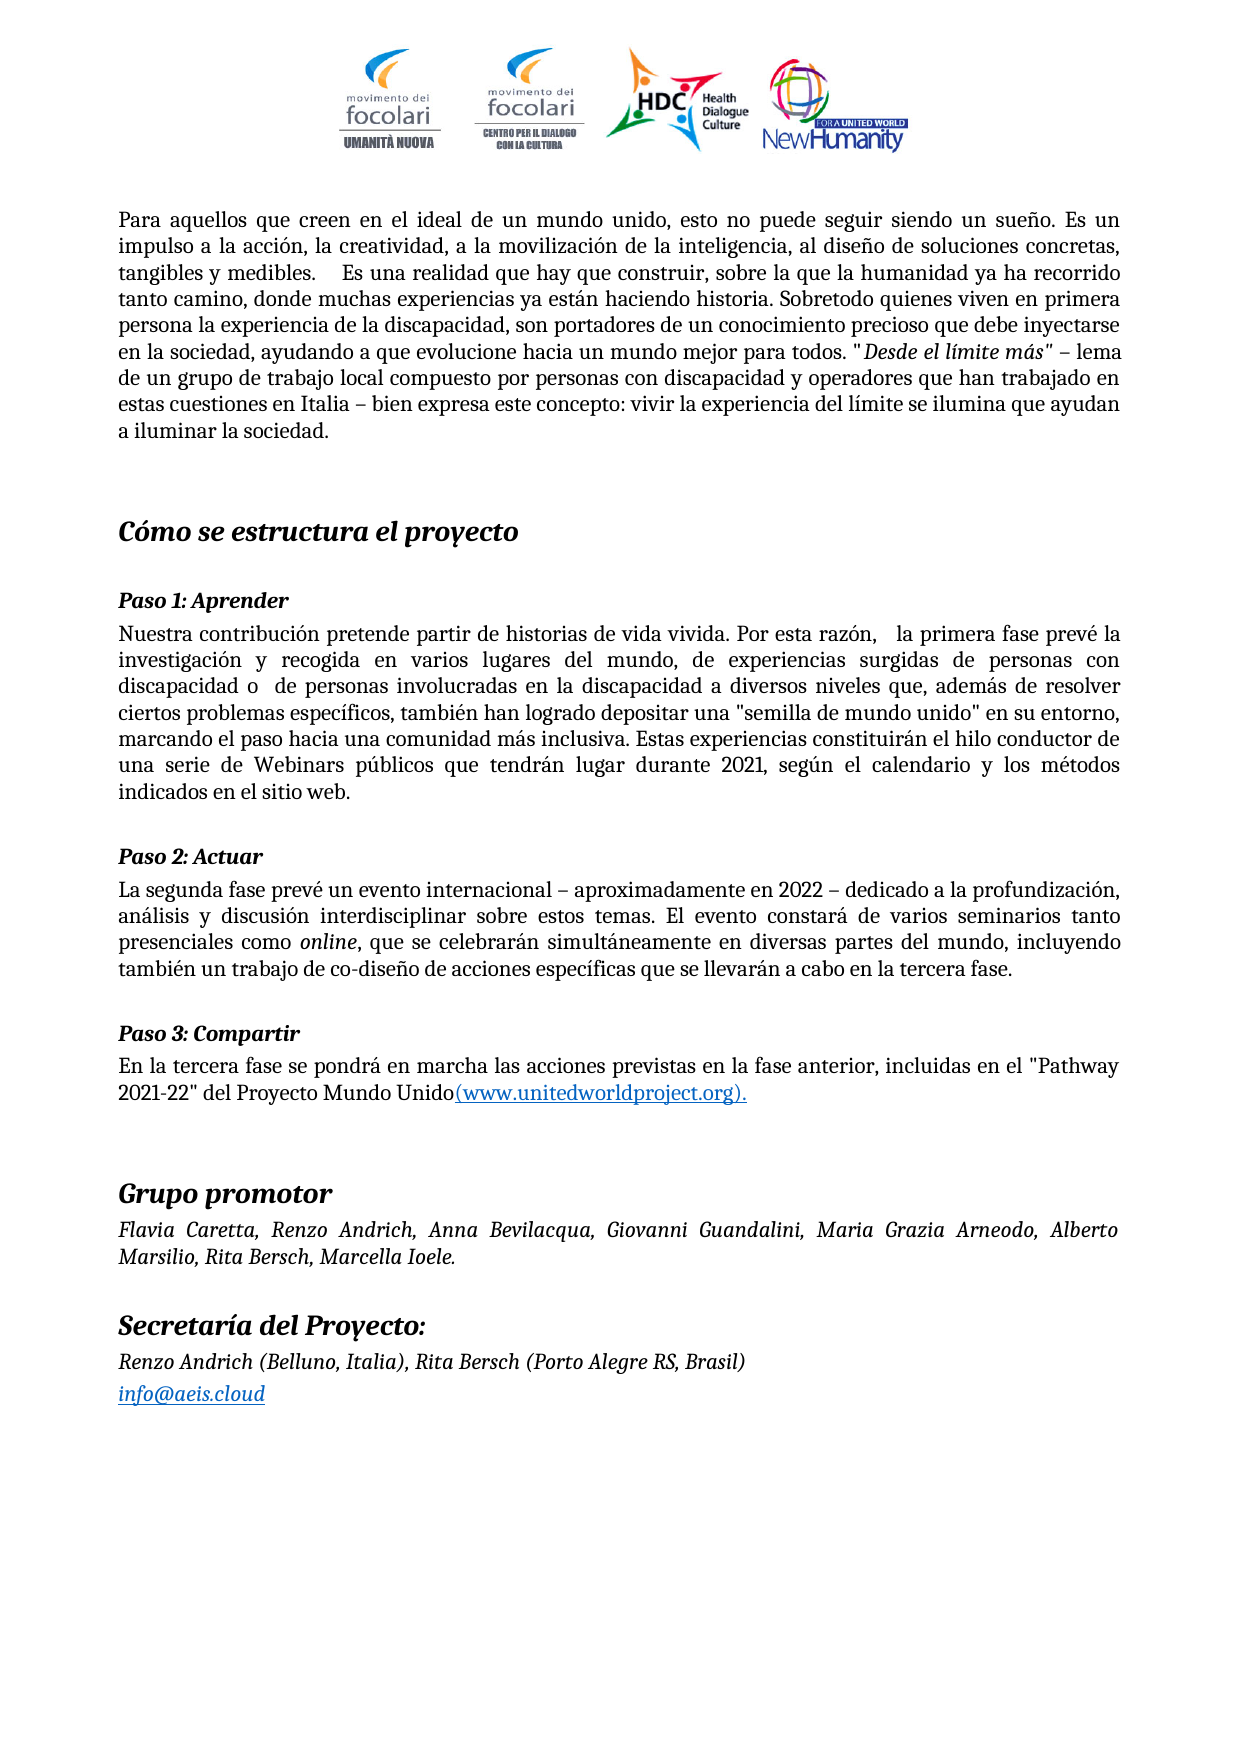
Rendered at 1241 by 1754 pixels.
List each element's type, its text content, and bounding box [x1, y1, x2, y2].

text info@aeis.cloud [118, 1381, 1122, 1407]
text Secretaría del Proyecto: [118, 1309, 1122, 1342]
text Para aquellos que creen en el ideal de un mundo unido, esto no puede seguir siendo un sueño. Es un impulso a la acción, la creatividad, a la movilización de la inteligencia, al diseño de soluciones concretas, tangibles y medibles. Es una realidad que hay que construir, sobre la que la humanidad ya ha recorrido tanto camino, donde muchas experiencias ya están haciendo historia. Sobretodo quienes viven en primera persona la experiencia de la discapacidad, son portadores de un conocimiento precioso que debe inyectarse en la sociedad, ayudando a que evolucione hacia un mundo mejor para todos. "Desde el límite más" – lema de un grupo de trabajo local compuesto por personas con discapacidad y operadores que han trabajado en estas cuestiones en Italia – bien expresa este concepto: vivir la experiencia del límite se ilumina que ayudan a iluminar la sociedad. [118, 207, 1122, 444]
text Flavia Caretta, Renzo Andrich, Anna Bevilacqua, Giovanni Guandalini, Maria Grazia Arneodo, Alberto Marsilio, Rita Bersch, Marcella Ioele. [118, 1217, 1122, 1270]
text La segunda fase prevé un evento internacional – aproximadamente en 2022 – dedicado a la profundización, análisis y discusión interdisciplinar sobre estos temas. El evento constará de varios seminarios tanto presenciales como online, que se celebrarán simultáneamente en diversas partes del mundo, incluyendo también un trabajo de co-diseño de acciones específicas que se llevarán a cabo en la tercera fase. [118, 876, 1122, 982]
text Paso 3: Compartir [118, 1021, 1122, 1047]
text Paso 2: Actuar [118, 844, 1122, 870]
text En la tercera fase se pondrá en marcha las acciones previstas en la fase anterior, incluidas en el "Pathway 2021-22" del Proyecto Mundo Unido(www.unitedworldproject.org). [118, 1053, 1122, 1106]
text Grupo promotor [118, 1177, 1122, 1211]
text Paso 1: Aprender [118, 588, 1122, 614]
text Renzo Andrich (Belluno, Italia), Rita Bersch (Porto Alegre RS, Brasil) [118, 1348, 1122, 1375]
picture [327, 44, 913, 154]
text Cómo se estructura el proyecto [118, 515, 1122, 549]
text Nuestra contribución pretende partir de historias de vida vivida. Por esta razón, la primera fase prevé la investigación y recogida en varios lugares del mundo, de experiencias surgidas de personas con discapacidad o de personas involucradas en la discapacidad a diversos niveles que, además de resolver ciertos problemas específicos, también han logrado depositar una "semilla de mundo unido" en su entorno, marcando el paso hacia una comunidad más inclusiva. Estas experiencias constituirán el hilo conductor de una serie de Webinars públicos que tendrán lugar durante 2021, según el calendario y los métodos indicados en el sitio web. [118, 620, 1122, 805]
